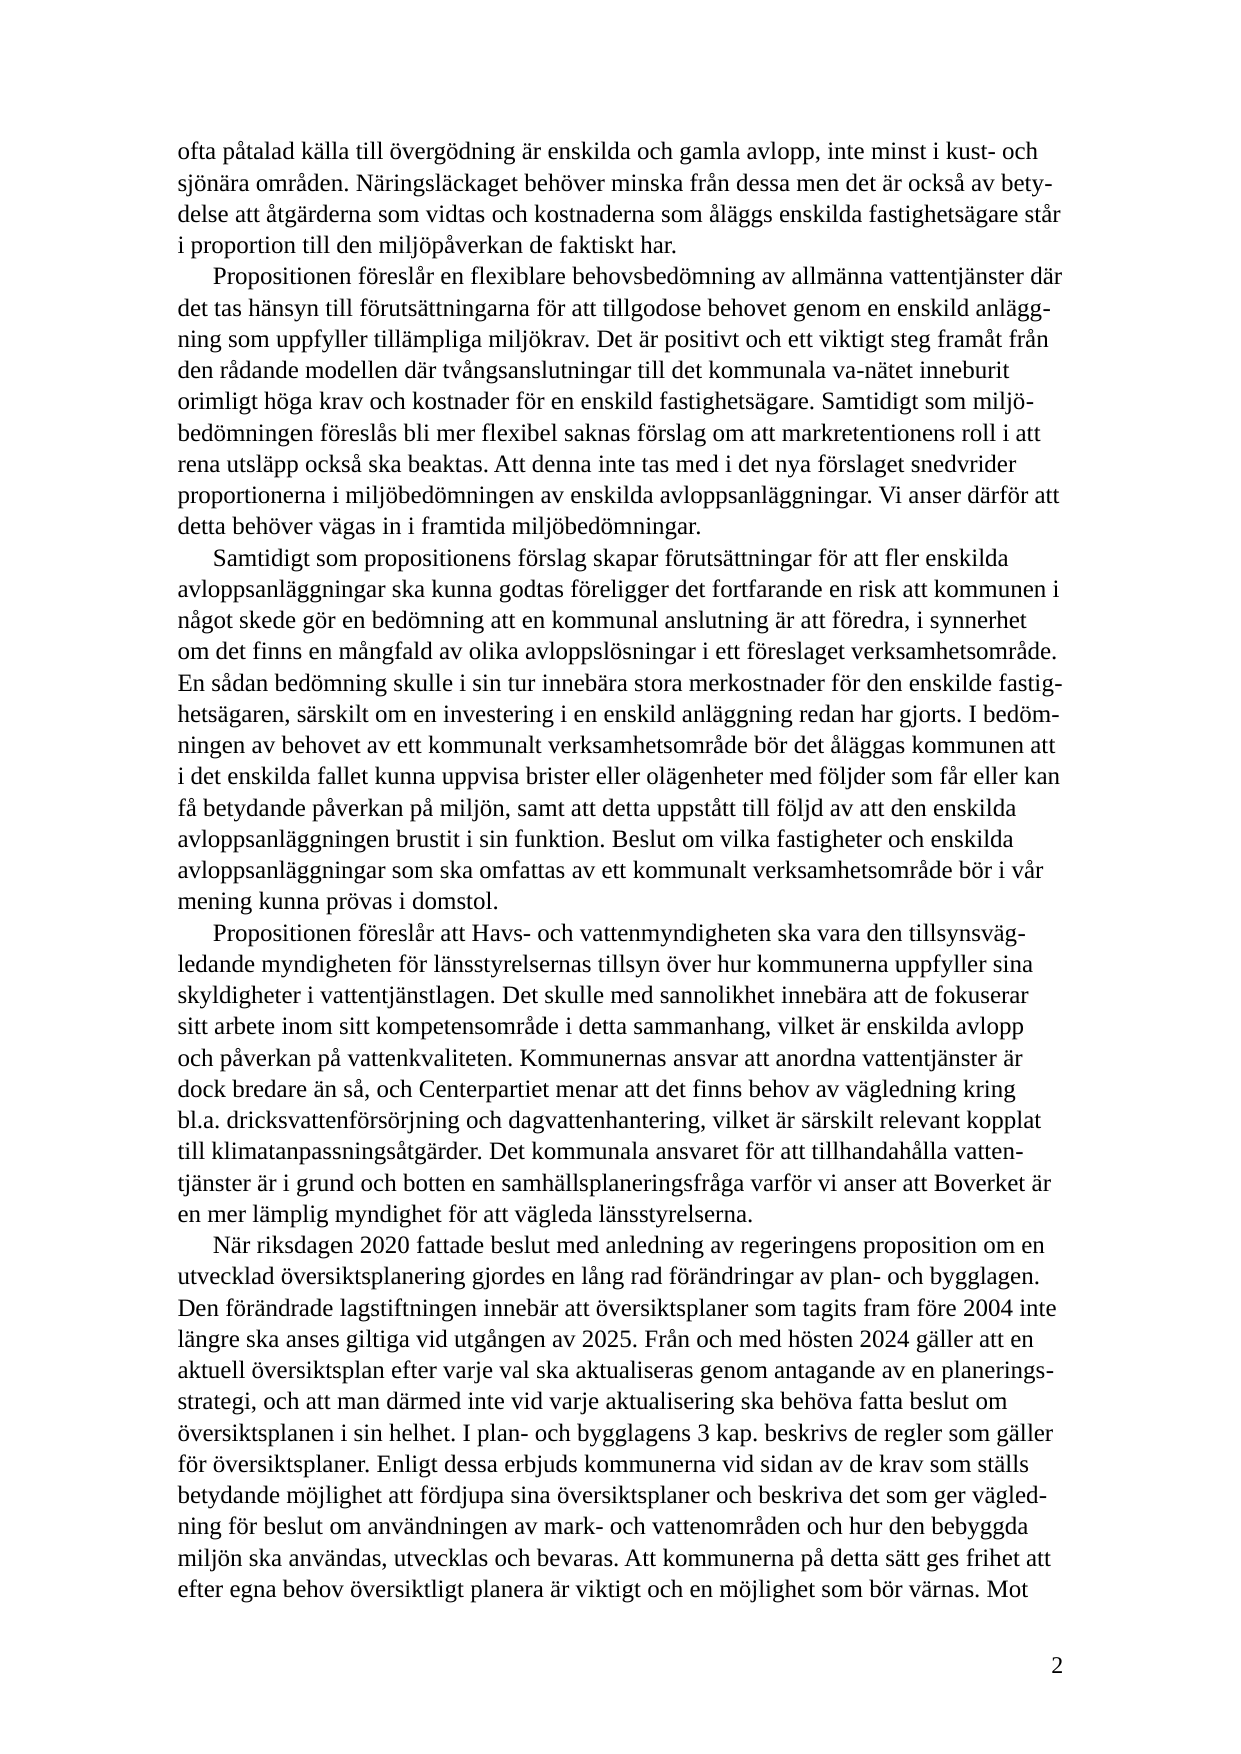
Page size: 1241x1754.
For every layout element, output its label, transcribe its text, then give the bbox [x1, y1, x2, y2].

text Samtidigt som propositionens förslag skapar förutsättningar för att fler enskilda avloppsanläggningar ska kunna godtas föreligger det fortfarande en risk att kommunen i något skede gör en bedömning att en kommunal anslutning är att föredra, i synnerhet om det finns en mångfald av olika avloppslösningar i ett föreslaget verksamhetsområde. En sådan bedömning skulle i sin tur innebära stora merkostnader för den enskilde fastighetsägaren, särskilt om en investering i en enskild anläggning redan har gjorts. I bedömningen av behovet av ett kommunalt verksamhetsområde bör det åläggas kommunen att i det enskilda fallet kunna uppvisa brister eller olägenheter med följder som får eller kan få betydande påverkan på miljön, samt att detta uppstått till följd av att den enskilda avloppsanläggningen brustit i sin funktion. Beslut om vilka fastigheter och enskilda avloppsanläggningar som ska omfattas av ett kommunalt verksamhetsområde bör i vår mening kunna prövas i domstol. [177, 540, 1063, 915]
text Propositionen föreslår en flexiblare behovsbedömning av allmänna vattentjänster där det tas hänsyn till förutsättningarna för att tillgodose behovet genom en enskild anläggning som uppfyller tillämpliga miljökrav. Det är positivt och ett viktigt steg framåt från den rådande modellen där tvångsanslutningar till det kommunala va-nätet inneburit orimligt höga krav och kostnader för en enskild fastighetsägare. Samtidigt som miljöbedömningen föreslås bli mer flexibel saknas förslag om att markretentionens roll i att rena utsläpp också ska beaktas. Att denna inte tas med i det nya förslaget snedvrider proportionerna i miljöbedömningen av enskilda avloppsanläggningar. Vi anser därför att detta behöver vägas in i framtida miljöbedömningar. [177, 259, 1063, 540]
text Propositionen föreslår att Havs- och vattenmyndigheten ska vara den tillsynsvägledande myndigheten för länsstyrelsernas tillsyn över hur kommunerna uppfyller sina skyldigheter i vattentjänstlagen. Det skulle med sannolikhet innebära att de fokuserar sitt arbete inom sitt kompetensområde i detta sammanhang, vilket är enskilda avlopp och påverkan på vattenkvaliteten. Kommunernas ansvar att anordna vattentjänster är dock bredare än så, och Centerpartiet menar att det finns behov av vägledning kring bl.a. dricksvattenförsörjning och dagvattenhantering, vilket är särskilt relevant kopplat till klimatanpassningsåtgärder. Det kommunala ansvaret för att tillhandahålla vattentjänster är i grund och botten en samhällsplaneringsfråga varför vi anser att Boverket är en mer lämplig myndighet för att vägleda länsstyrelserna. [177, 915, 1063, 1228]
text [177, 134, 1063, 259]
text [177, 1228, 1063, 1603]
